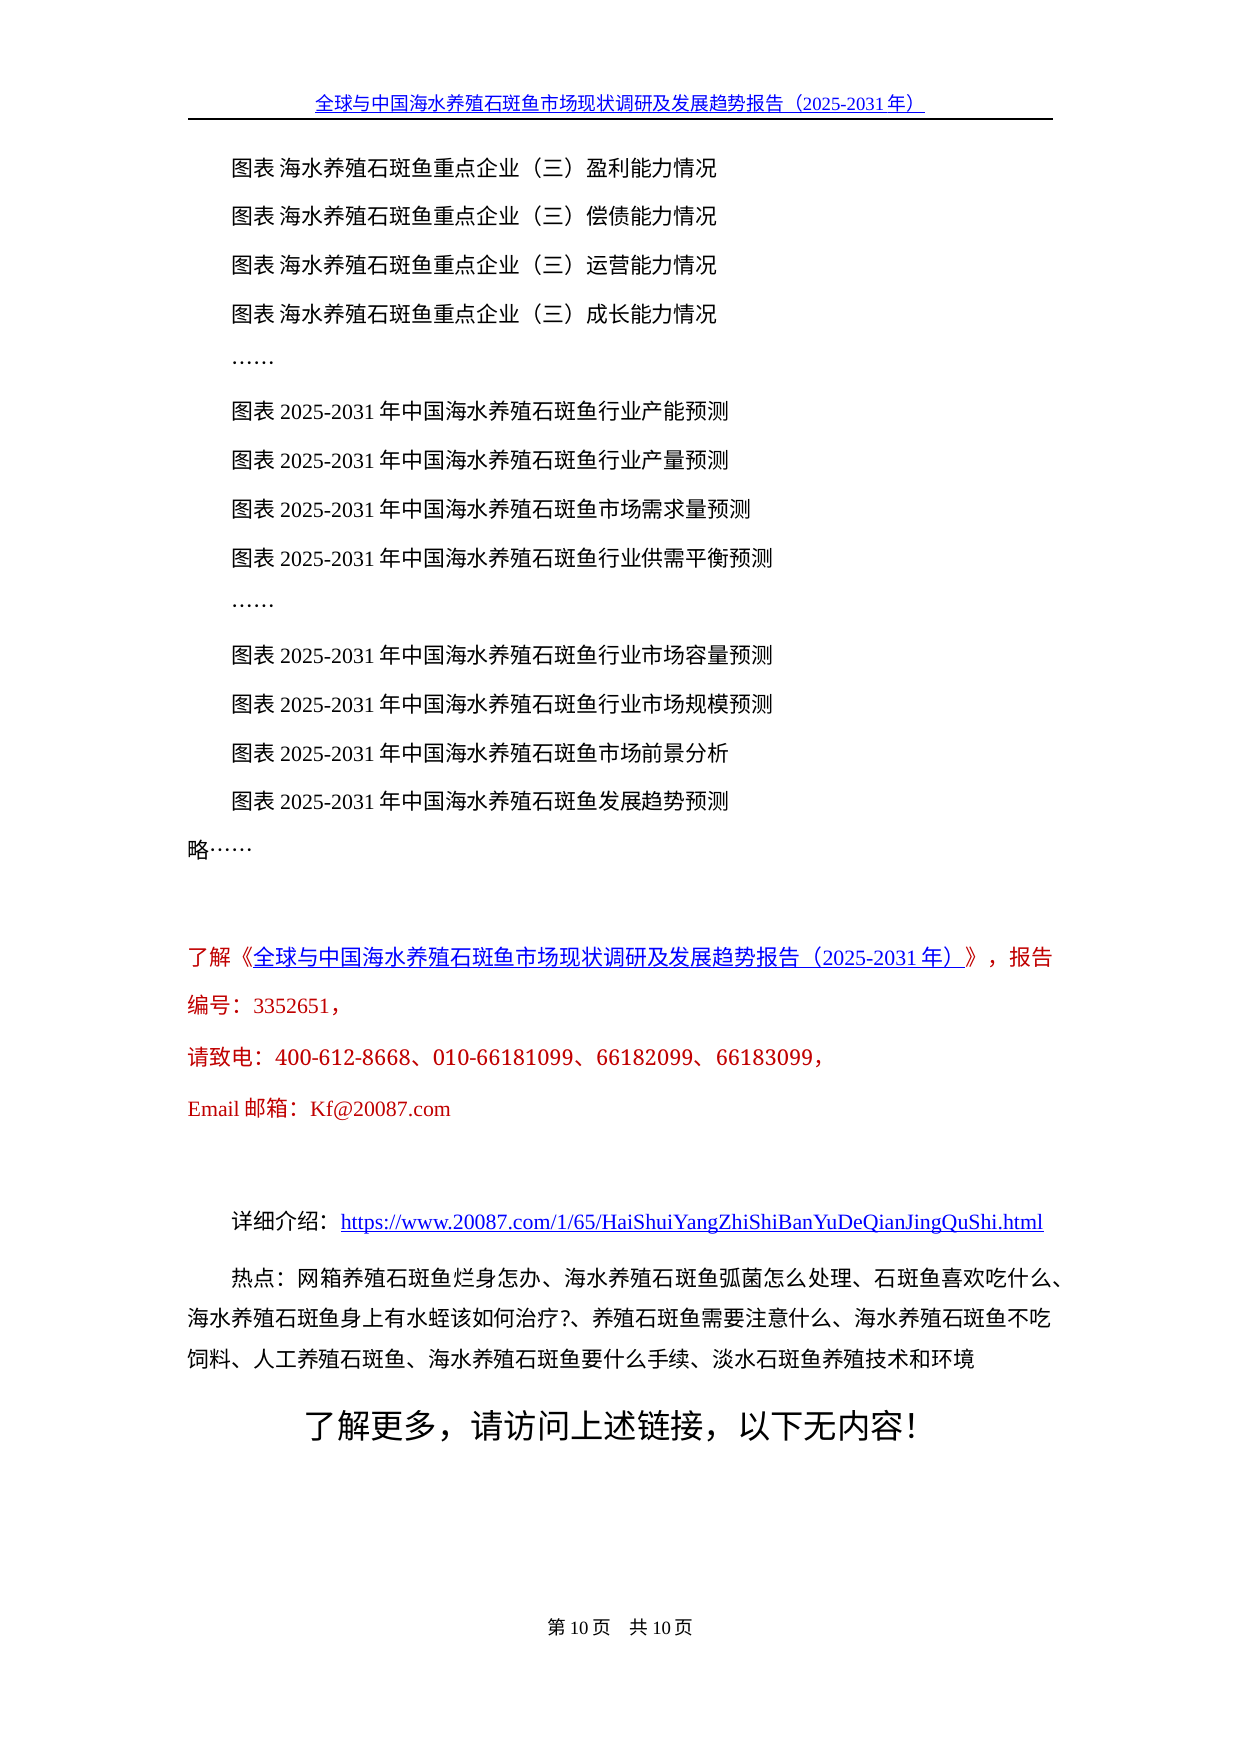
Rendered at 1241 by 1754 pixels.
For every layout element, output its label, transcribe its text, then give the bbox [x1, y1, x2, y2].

text Email邮箱：Kf@20087.com [187, 1091, 1053, 1123]
text 详细介绍：https://www.20087.com/1/65/HaiShuiYangZhiShiBanYuDeQianJingQuShi.html [187, 1204, 1053, 1236]
text 热点：网箱养殖石斑鱼烂身怎办、海水养殖石斑鱼弧菌怎么处理、石斑鱼喜欢吃什么、海水养殖石斑鱼身上有水蛭该如何治疗?、养殖石斑鱼需要注意什么、海水养殖石斑鱼不吃饲料、人工养殖石斑鱼、海水养殖石斑鱼要什么手续、淡水石斑鱼养殖技术和环境 [187, 1261, 1053, 1374]
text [187, 150, 1053, 865]
title 了解更多，请访问上述链接，以下无内容！ [187, 1392, 1053, 1457]
text 请致电：400-612-8668、010-66181099、66182099、66183099， [187, 1039, 1053, 1072]
text 了解《全球与中国海水养殖石斑鱼市场现状调研及发展趋势报告（2025-2031年）》，报告编号：3352651， [187, 939, 1053, 1020]
